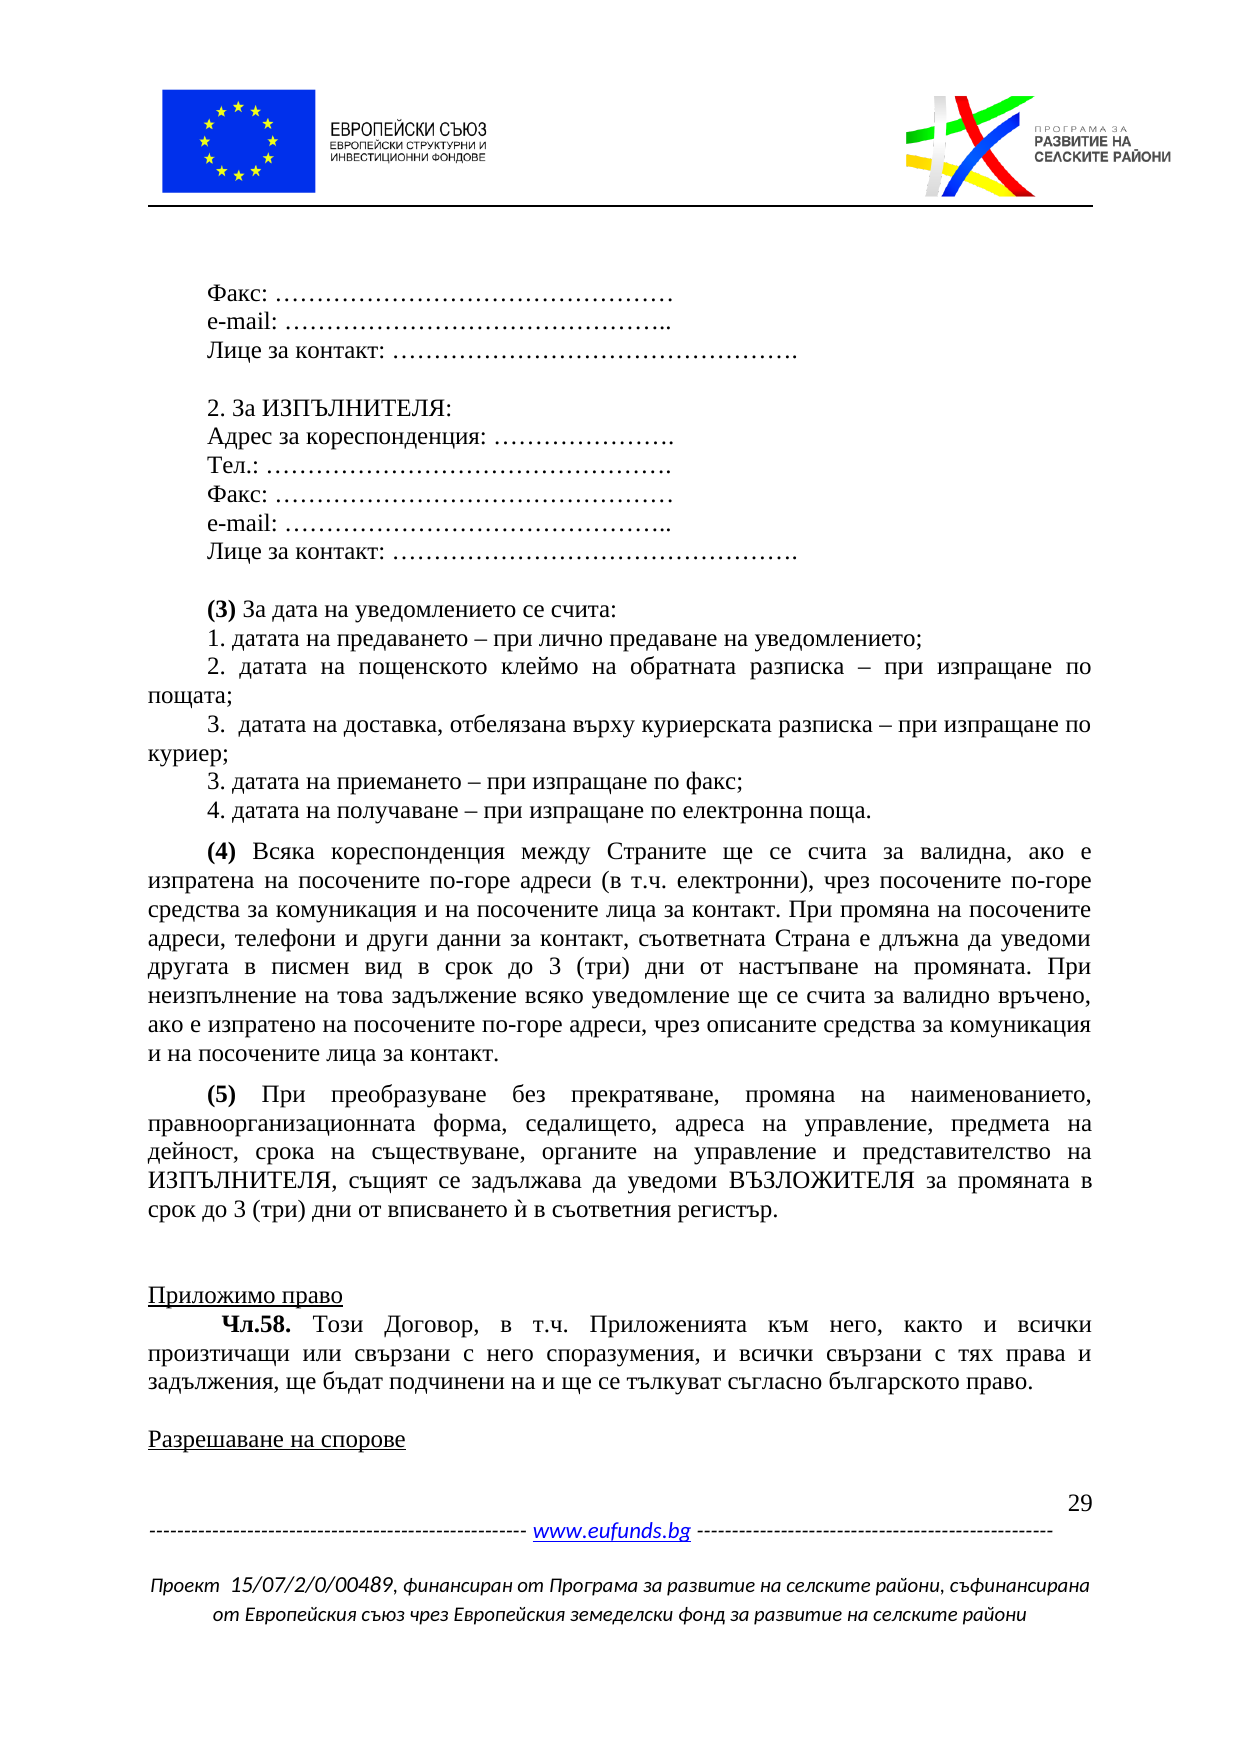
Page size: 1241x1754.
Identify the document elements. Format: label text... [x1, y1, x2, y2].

text e-mail: ……………………………………….. [207, 508, 1093, 536]
text Адрес за кореспонденция: …………………. [207, 421, 1093, 450]
text (4) Всяка кореспонденция между Страните ще се счита за валидна, ако е изпратена на посочените по-горе адреси (в т.ч. електронни), чрез посочените по-горе средства за комуникация и на посочените лица за контакт. При промяна на посочените адреси, телефони и други данни за контакт, съответната Страна е длъжна да уведоми другата в писмен вид в срок до 3 (три) дни от настъпване на промяната. При неизпълнение на това задължение всяко уведомление ще се счита за валидно връчено, ако е изпратено на посочените по-горе адреси, чрез описаните средства за комуникация и на посочените лица за контакт. [148, 836, 1093, 1066]
text Чл.58. Този Договор, в т.ч. Приложенията към него, както и всички произтичащи или свързани с него споразумения, и всички свързани с тях права и задължения, ще бъдат подчинени на и ще се тълкуват съгласно българското право. [148, 1309, 1093, 1395]
text Разрешаване на спорове [148, 1424, 1093, 1453]
text Лице за контакт: …………………………………………. [207, 335, 1093, 364]
text 1. датата на предаването – при лично предаване на уведомлението; [148, 623, 1093, 651]
picture [147, 73, 523, 204]
text 3. датата на приемането – при изпращане по факс; [148, 766, 1093, 795]
text 2. датата на пощенското клеймо на обратната разписка – при изпращане по пощата; [148, 651, 1093, 709]
text (3) За дата на уведомлението се счита: [148, 594, 1093, 623]
text Факс: ………………………………………… [207, 278, 1093, 306]
text e-mail: ……………………………………….. [207, 306, 1093, 335]
text 3. датата на доставка, отбелязана върху куриерската разписка – при изпращане по куриер; [148, 709, 1093, 766]
text Приложимо право [148, 1280, 1093, 1309]
picture [890, 87, 1182, 204]
text 2. За ИЗПЪЛНИТЕЛЯ: [207, 393, 1093, 421]
text 4. датата на получаване – при изпращане по електронна поща. [148, 795, 1093, 824]
text Факс: ………………………………………… [207, 479, 1093, 508]
text Лице за контакт: …………………………………………. [207, 536, 1093, 565]
text (5) При преобразуване без прекратяване, промяна на наименованието, правноорганизационната форма, седалището, адреса на управление, предмета на дейност, срока на съществуване, органите на управление и представителство на ИЗПЪЛНИТЕЛЯ, същият се задължава да уведоми ВЪЗЛОЖИТЕЛЯ за промяната в срок до 3 (три) дни от вписването ѝ в съответния регистър. [148, 1079, 1093, 1223]
text Тел.: …………………………………………. [207, 450, 1093, 479]
